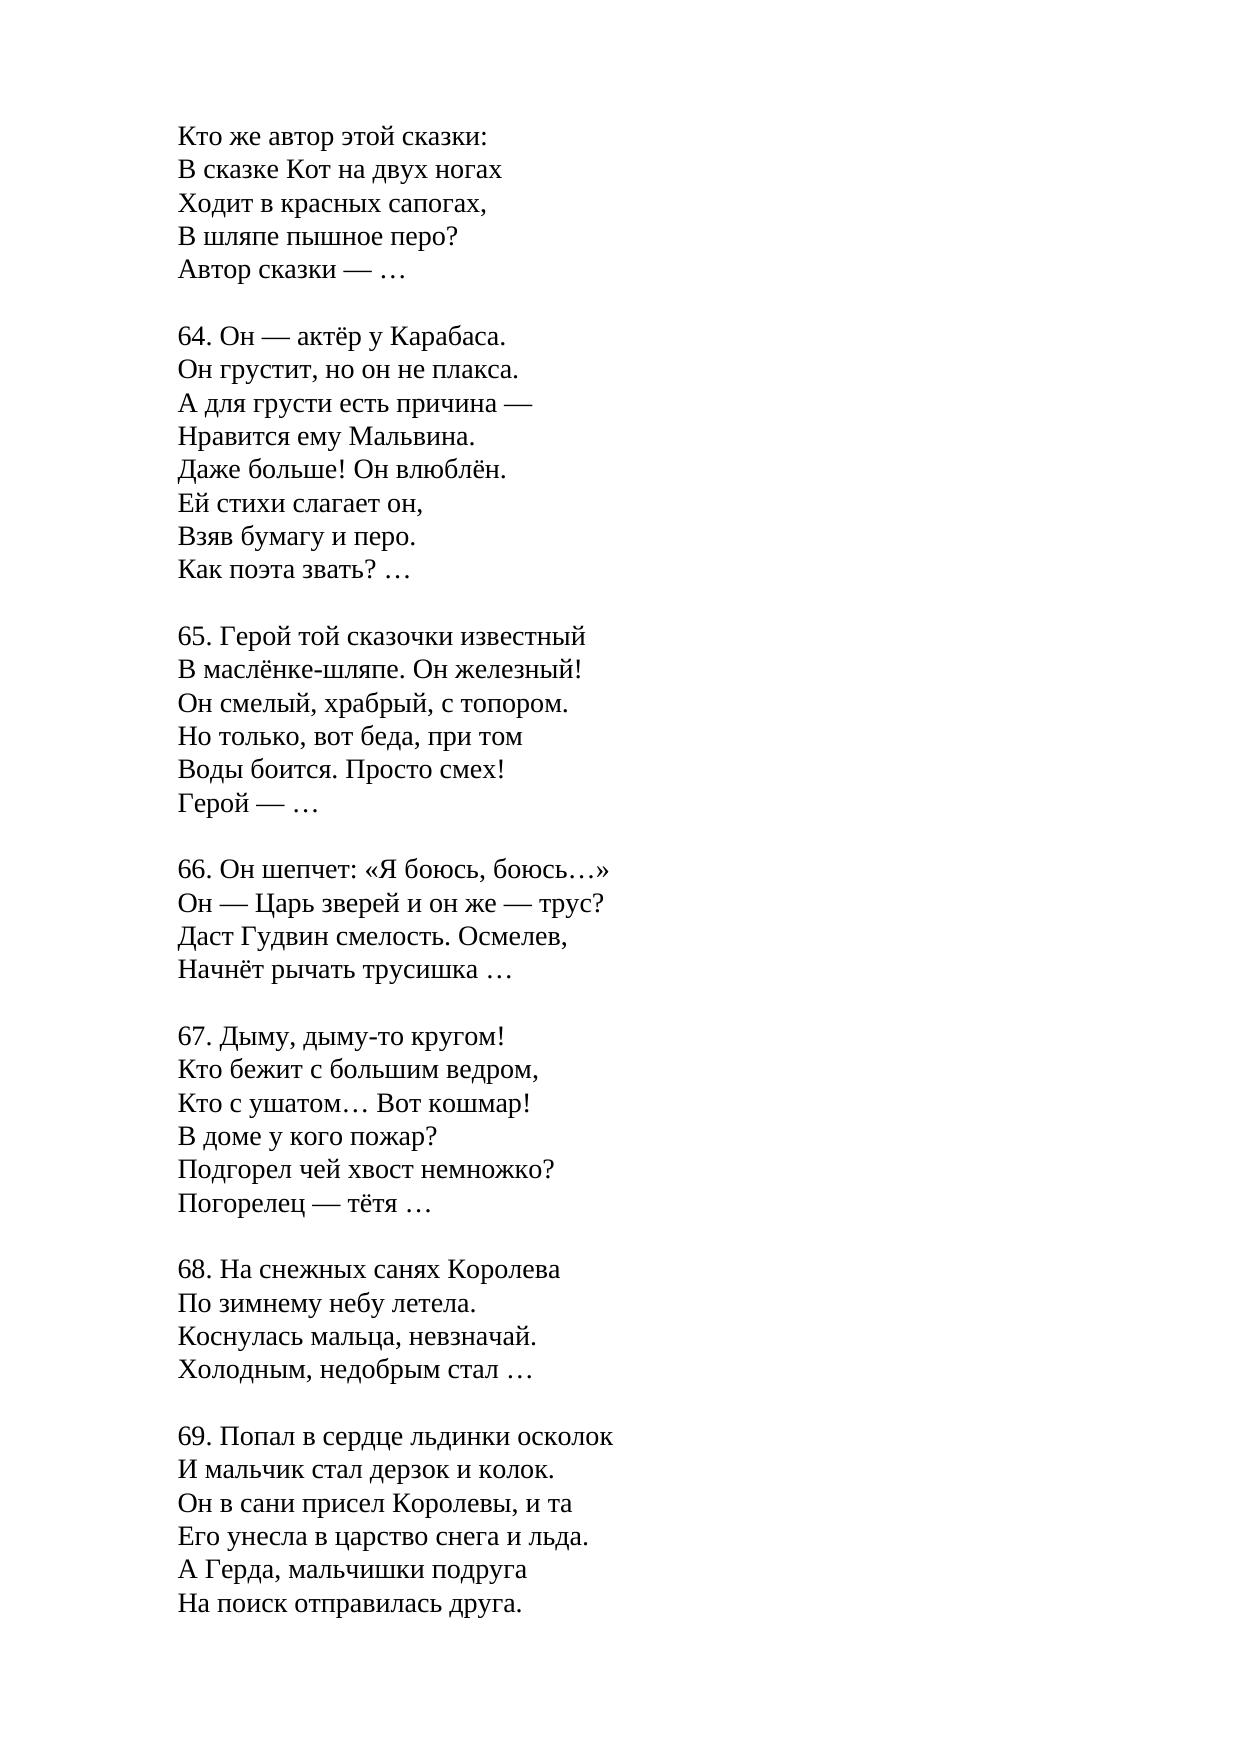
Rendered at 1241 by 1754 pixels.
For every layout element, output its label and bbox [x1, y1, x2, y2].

text [177, 118, 1152, 1618]
